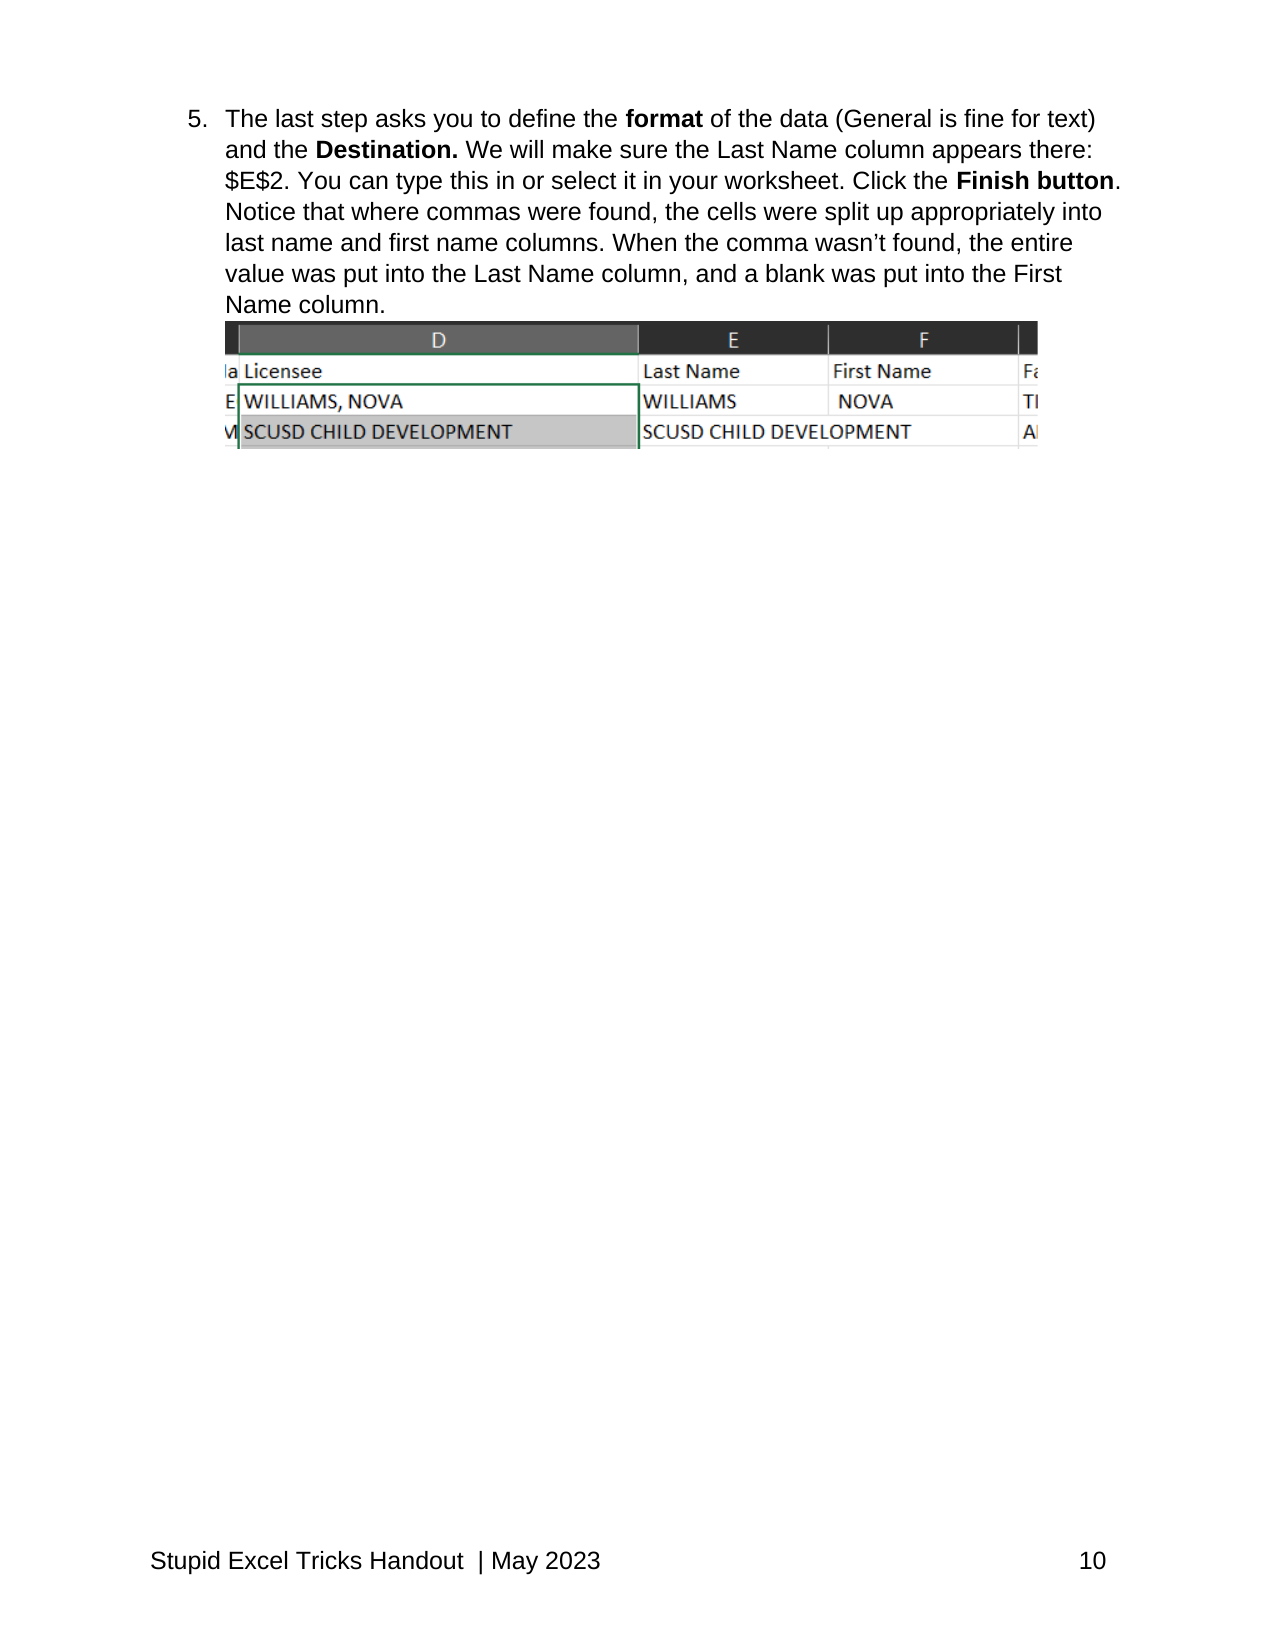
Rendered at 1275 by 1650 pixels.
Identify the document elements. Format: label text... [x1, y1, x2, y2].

picture [225, 321, 1038, 449]
